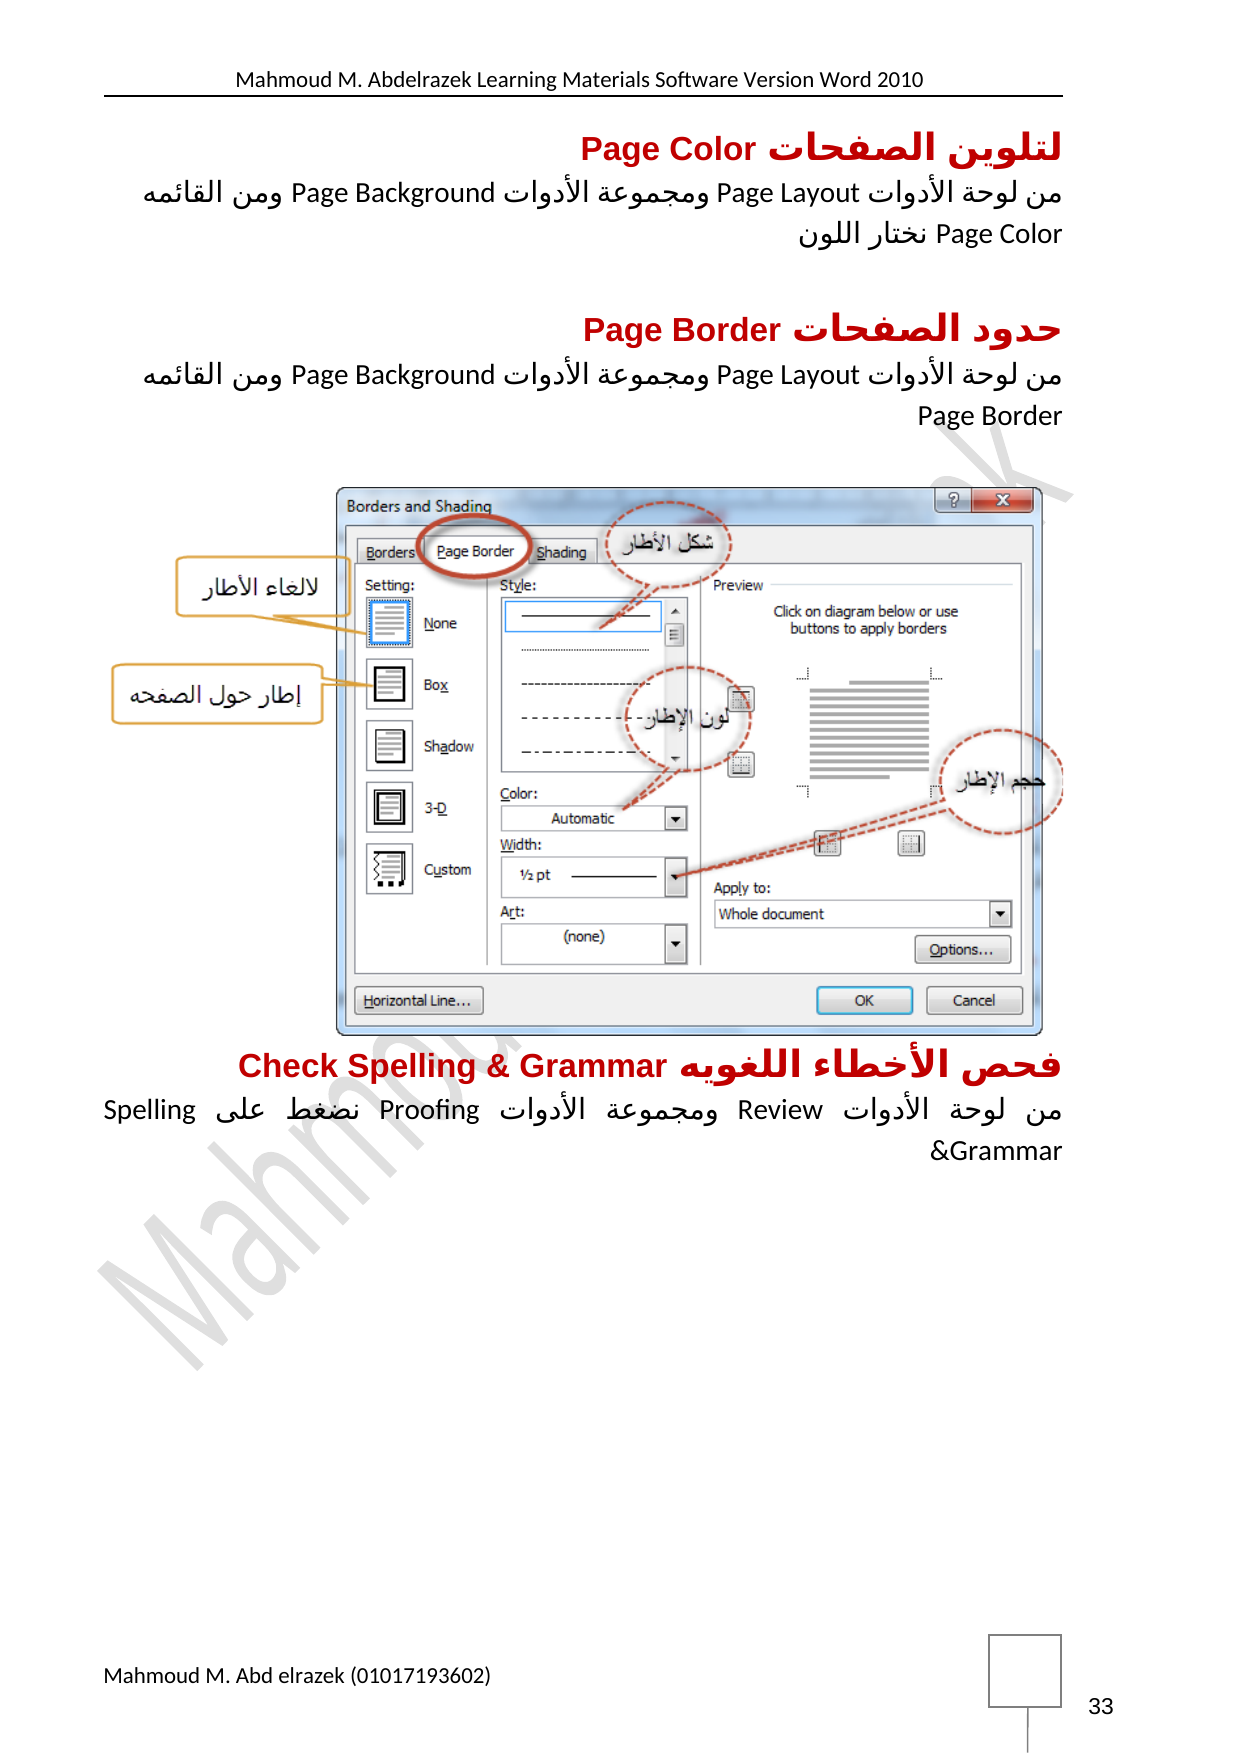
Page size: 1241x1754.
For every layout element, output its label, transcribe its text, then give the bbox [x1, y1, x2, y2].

text من لوحة الأدوات Review ومجموعة الأدوات Proofing نضغط على Spelling &Grammar [103, 1091, 1063, 1168]
picture [103, 487, 1064, 1036]
subtitle حدود الصفحات Page Border [103, 306, 1063, 349]
subtitle فحص الأخطاء اللغويه Check Spelling & Grammar [103, 1036, 1063, 1085]
text من لوحة الأدوات Page Layout ومجموعة الأدوات Page Background ومن القائمه Page Color نختار اللون [103, 174, 1063, 251]
subtitle لتلوين الصفحات Page Color [103, 125, 1063, 168]
text من لوحة الأدوات Page Layout ومجموعة الأدوات Page Background ومن القائمه Page Border [103, 356, 1063, 432]
